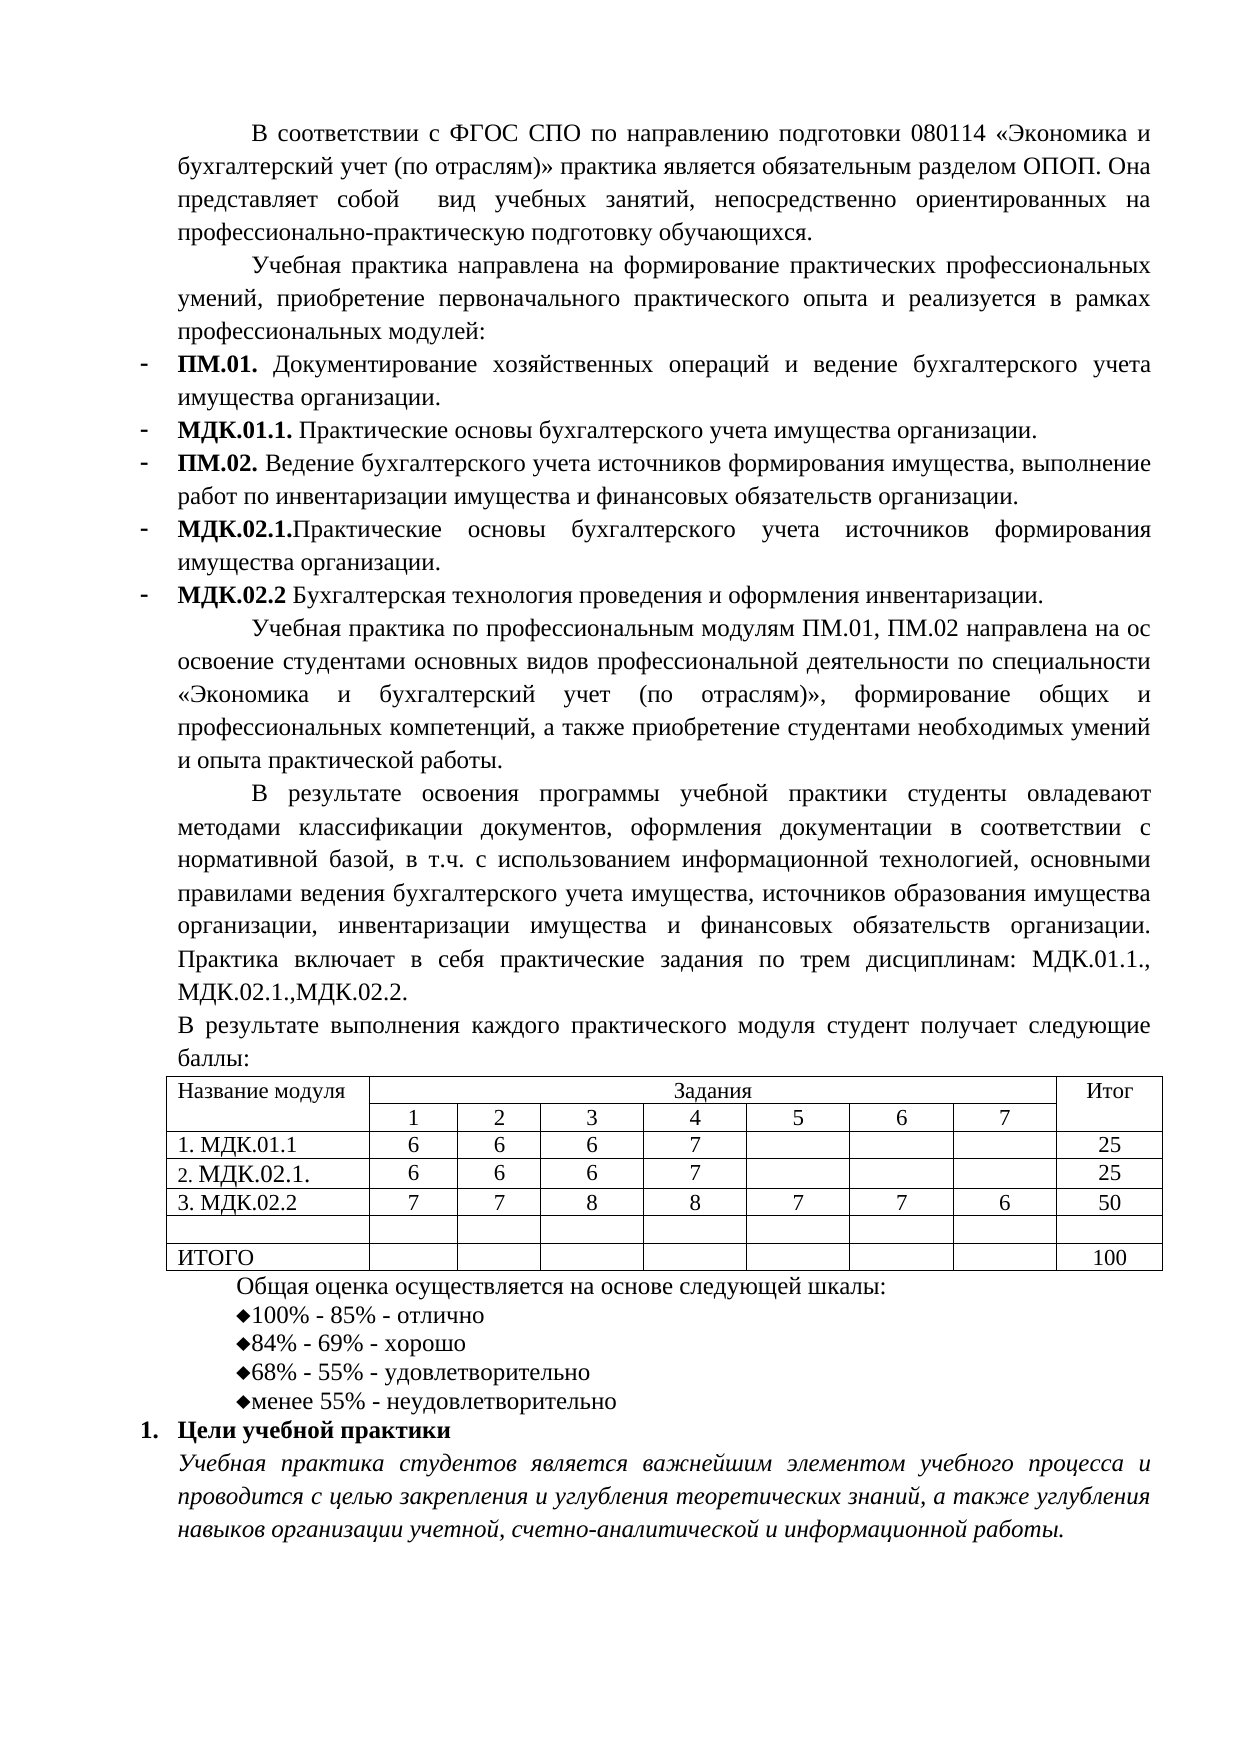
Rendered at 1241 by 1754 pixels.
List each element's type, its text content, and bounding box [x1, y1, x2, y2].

table_cell 3. МДК.02.2 [167, 1189, 369, 1215]
table_cell 6 [370, 1159, 457, 1188]
table_cell 1. МДК.01.1 [167, 1132, 369, 1158]
list 68% - 55% - удовлетворительно [177, 1357, 1152, 1386]
table_cell 7 [458, 1189, 540, 1215]
table_cell [954, 1216, 1056, 1242]
list Цели учебной практики [140, 1415, 1152, 1443]
table_cell 4 [644, 1104, 746, 1131]
table_cell [954, 1132, 1056, 1158]
text Общая оценка осуществляется на основе следующей шкалы: [177, 1271, 1152, 1300]
table_cell [850, 1244, 953, 1270]
table_cell 7 [370, 1189, 457, 1215]
table_header Название модуля [167, 1077, 369, 1131]
table_cell 6 [370, 1132, 457, 1158]
table_cell 100 [1057, 1244, 1162, 1270]
table_cell [850, 1132, 953, 1158]
list ПМ.01. Документирование хозяйственных операций и ведение бухгалтерского учета имущества организации. [140, 349, 1152, 411]
table_cell 25 [1057, 1159, 1162, 1188]
list менее 55% - неудовлетворительно [177, 1386, 1152, 1415]
table_cell [747, 1216, 849, 1242]
table_cell [954, 1159, 1056, 1188]
text Учебная практика направлена на формирование практических профессиональных умений, приобретение первоначального практического опыта и реализуется в рамках профессиональных модулей: [177, 250, 1152, 345]
table_cell [458, 1216, 540, 1242]
text В результате освоения программы учебной практики студенты овладевают методами классификации документов, оформления документации в соответствии с нормативной базой, в т.ч. с использованием информационной технологией, основными правилами ведения бухгалтерского учета имущества, источников образования имущества организации, инвентаризации имущества и финансовых обязательств организации. Практика включает в себя практические задания по трем дисциплинам: МДК.01.1., МДК.02.1.,МДК.02.2. [177, 778, 1152, 1005]
table_cell [370, 1244, 457, 1270]
table_cell 7 [850, 1189, 953, 1215]
table_cell [541, 1244, 643, 1270]
table_cell [850, 1216, 953, 1242]
table_cell 8 [541, 1189, 643, 1215]
table_cell [747, 1159, 849, 1188]
table_cell [1057, 1216, 1162, 1242]
table_cell 3 [541, 1104, 643, 1131]
table_cell [747, 1132, 849, 1158]
table_cell 5 [747, 1104, 849, 1131]
table_cell 6 [541, 1132, 643, 1158]
list В результате выполнения каждого практического модуля студент получает следующие баллы: [177, 1010, 1152, 1071]
table_cell 7 [644, 1132, 746, 1158]
table_cell 7 [644, 1159, 746, 1188]
table_cell 2. МДК.02.1. [167, 1159, 369, 1188]
list МДК.02.1.Практические основы бухгалтерского учета источников формирования имущества организации. [140, 514, 1152, 576]
text Учебная практика по профессиональным модулям ПМ.01, ПМ.02 направлена на ос освоение студентами основных видов профессиональной деятельности по специальности «Экономика и бухгалтерский учет (по отраслям)», формирование общих и профессиональных компетенций, а также приобретение студентами необходимых умений и опыта практической работы. [177, 613, 1152, 774]
table_cell 2 [458, 1104, 540, 1131]
list 84% - 69% - хорошо [177, 1328, 1152, 1357]
table_header Задания [370, 1077, 1056, 1103]
table_cell 6 [541, 1159, 643, 1188]
table_cell [954, 1244, 1056, 1270]
list МДК.01.1. Практические основы бухгалтерского учета имущества организации. [140, 415, 1152, 444]
table_cell 50 [1057, 1189, 1162, 1215]
text Учебная практика студентов является важнейшим элементом учебного процесса и проводится с целью закрепления и углубления теоретических знаний, а также углубления навыков организации учетной, счетно-аналитической и информационной работы. [177, 1448, 1152, 1542]
table_cell 6 [458, 1132, 540, 1158]
table_cell 6 [458, 1159, 540, 1188]
table_header Итог [1057, 1077, 1162, 1131]
table_cell 6 [850, 1104, 953, 1131]
table_cell [644, 1216, 746, 1242]
table_cell ИТОГО [167, 1244, 369, 1270]
table_cell 25 [1057, 1132, 1162, 1158]
table_cell 1 [370, 1104, 457, 1131]
table_cell [370, 1216, 457, 1242]
table_cell [167, 1216, 369, 1242]
list ПМ.02. Ведение бухгалтерского учета источников формирования имущества, выполнение работ по инвентаризации имущества и финансовых обязательств организации. [140, 448, 1152, 510]
table_cell [541, 1216, 643, 1242]
table_cell [747, 1244, 849, 1270]
list МДК.02.2 Бухгалтерская технология проведения и оформления инвентаризации. [140, 580, 1152, 609]
table_cell [458, 1244, 540, 1270]
table_cell [644, 1244, 746, 1270]
table_cell 6 [954, 1189, 1056, 1215]
text В соответствии с ФГОС СПО по направлению подготовки 080114 «Экономика и бухгалтерский учет (по отраслям)» практика является обязательным разделом ОПОП. Она представляет собой вид учебных занятий, непосредственно ориентированных на профессионально-практическую подготовку обучающихся. [177, 118, 1152, 246]
list 100% - 85% - отлично [177, 1300, 1152, 1328]
table_cell 7 [747, 1189, 849, 1215]
table_cell [850, 1159, 953, 1188]
table_cell 8 [644, 1189, 746, 1215]
table_cell 7 [954, 1104, 1056, 1131]
